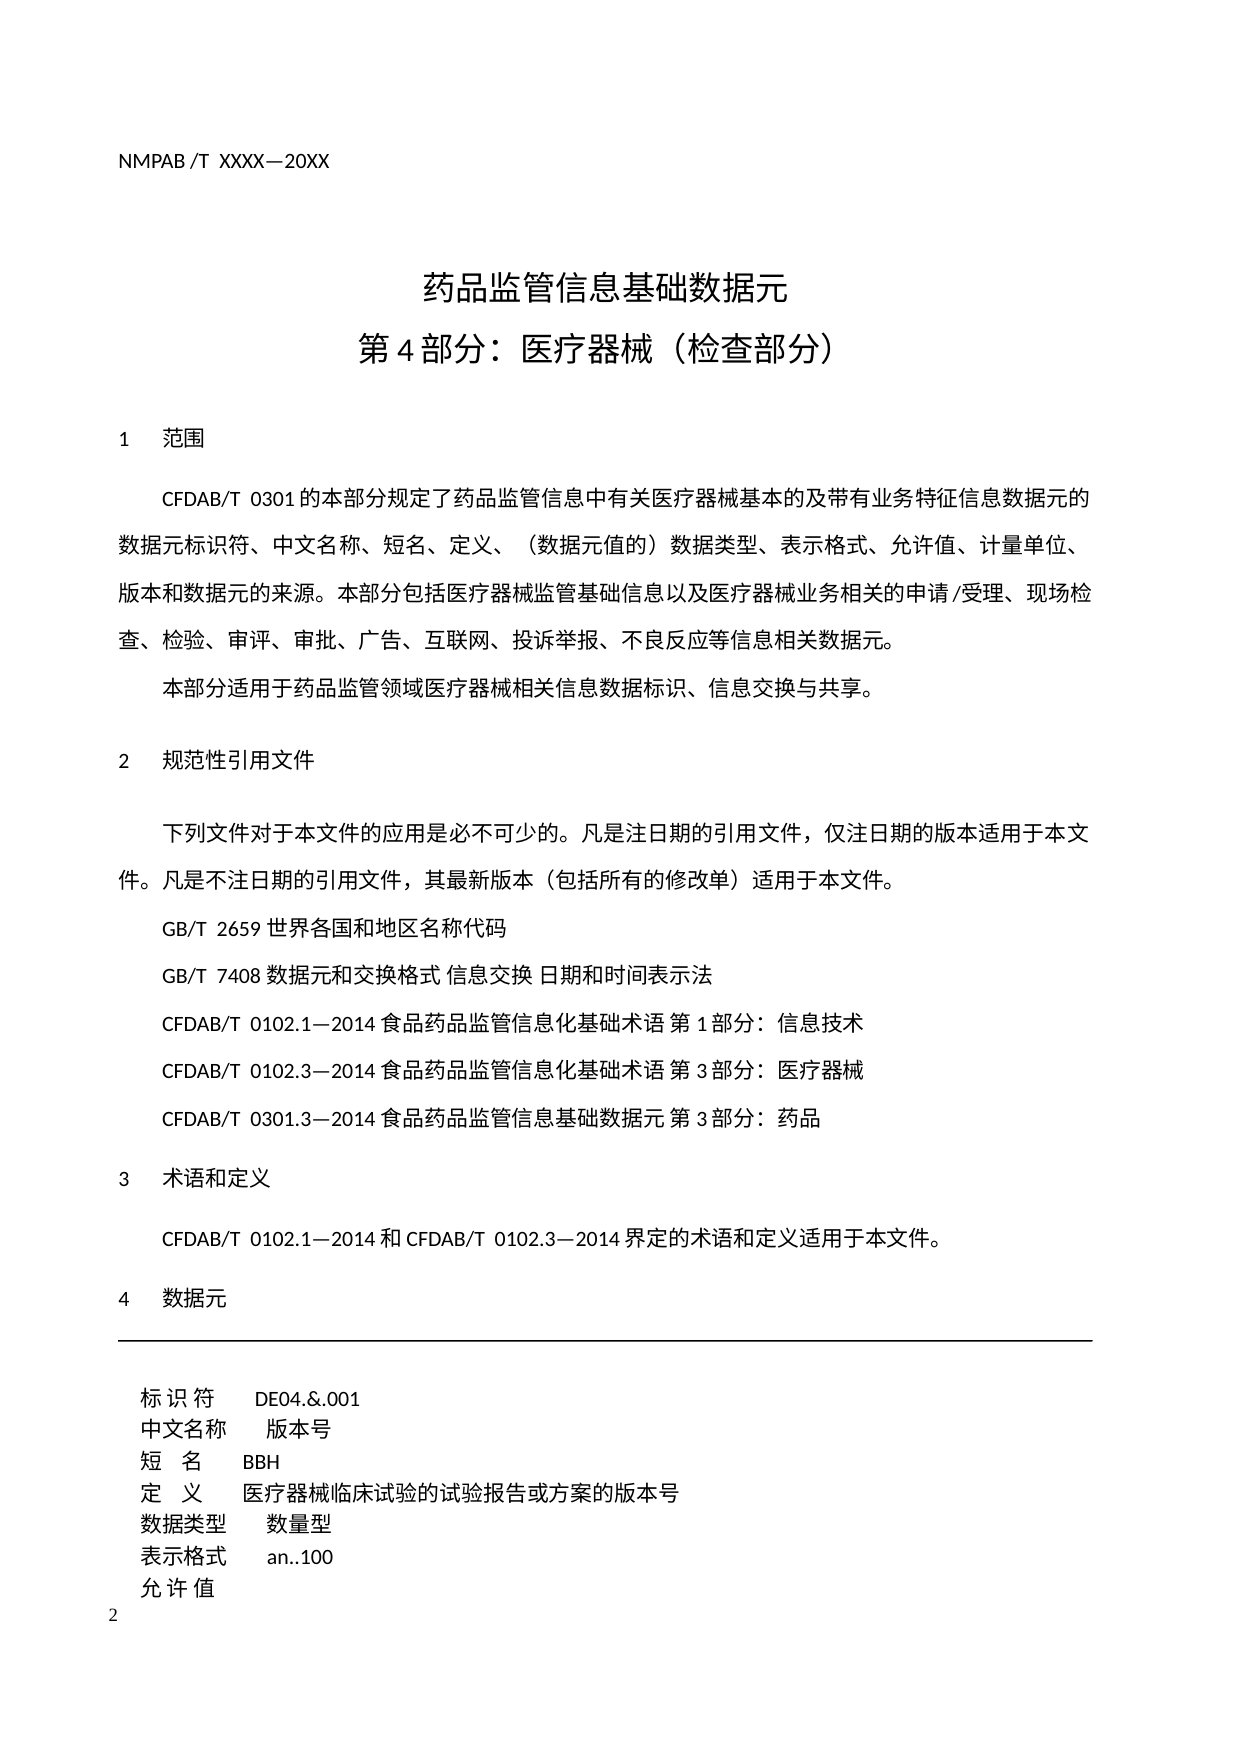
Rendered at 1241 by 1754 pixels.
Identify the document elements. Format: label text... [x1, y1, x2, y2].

text GB/T 7408 数据元和交换格式 信息交换 日期和时间表示法 [118, 958, 1092, 990]
text 本部分适用于药品监管领域医疗器械相关信息数据标识、信息交换与共享。 [118, 671, 1092, 702]
text 允 许 值 [118, 1571, 1092, 1602]
text 标 识 符 DE04.&.001 [118, 1381, 1092, 1412]
subtitle 数据元 [118, 1281, 1092, 1312]
text 下列文件对于本文件的应用是必不可少的。凡是注日期的引用文件，仅注日期的版本适用于本文件。凡是不注日期的引用文件，其最新版本（包括所有的修改单）适用于本文件。 [118, 816, 1092, 895]
text CFDAB/T 0102.1—2014和CFDAB/T 0102.3—2014界定的术语和定义适用于本文件。 [118, 1221, 1092, 1252]
text 定 义 医疗器械临床试验的试验报告或方案的版本号 [118, 1476, 1092, 1507]
text GB/T 2659 世界各国和地区名称代码 [118, 911, 1092, 942]
text 短 名 BBH [118, 1444, 1092, 1476]
text CFDAB/T 0301.3—2014 食品药品监管信息基础数据元 第3部分：药品 [118, 1101, 1092, 1132]
text 第4部分：医疗器械（检查部分） [118, 323, 1092, 371]
text CFDAB/T 0301的本部分规定了药品监管信息中有关医疗器械基本的及带有业务特征信息数据元的数据元标识符、中文名称、短名、定义、（数据元值的）数据类型、表示格式、允许值、计量单位、版本和数据元的来源。本部分包括医疗器械监管基础信息以及医疗器械业务相关的申请/受理、现场检查、检验、审评、审批、广告、互联网、投诉举报、不良反应等信息相关数据元。 [118, 481, 1092, 655]
subtitle 范围 [118, 421, 1092, 452]
subtitle 术语和定义 [118, 1161, 1092, 1192]
text 数据类型 数量型 [118, 1507, 1092, 1539]
text CFDAB/T 0102.3—2014 食品药品监管信息化基础术语 第3部分：医疗器械 [118, 1053, 1092, 1085]
text CFDAB/T 0102.1—2014 食品药品监管信息化基础术语 第1部分：信息技术 [118, 1006, 1092, 1037]
subtitle 规范性引用文件 [118, 743, 1092, 775]
text 表示格式 an..100 [118, 1539, 1092, 1571]
text 中文名称 版本号 [118, 1412, 1092, 1444]
text 药品监管信息基础数据元 [118, 262, 1092, 310]
